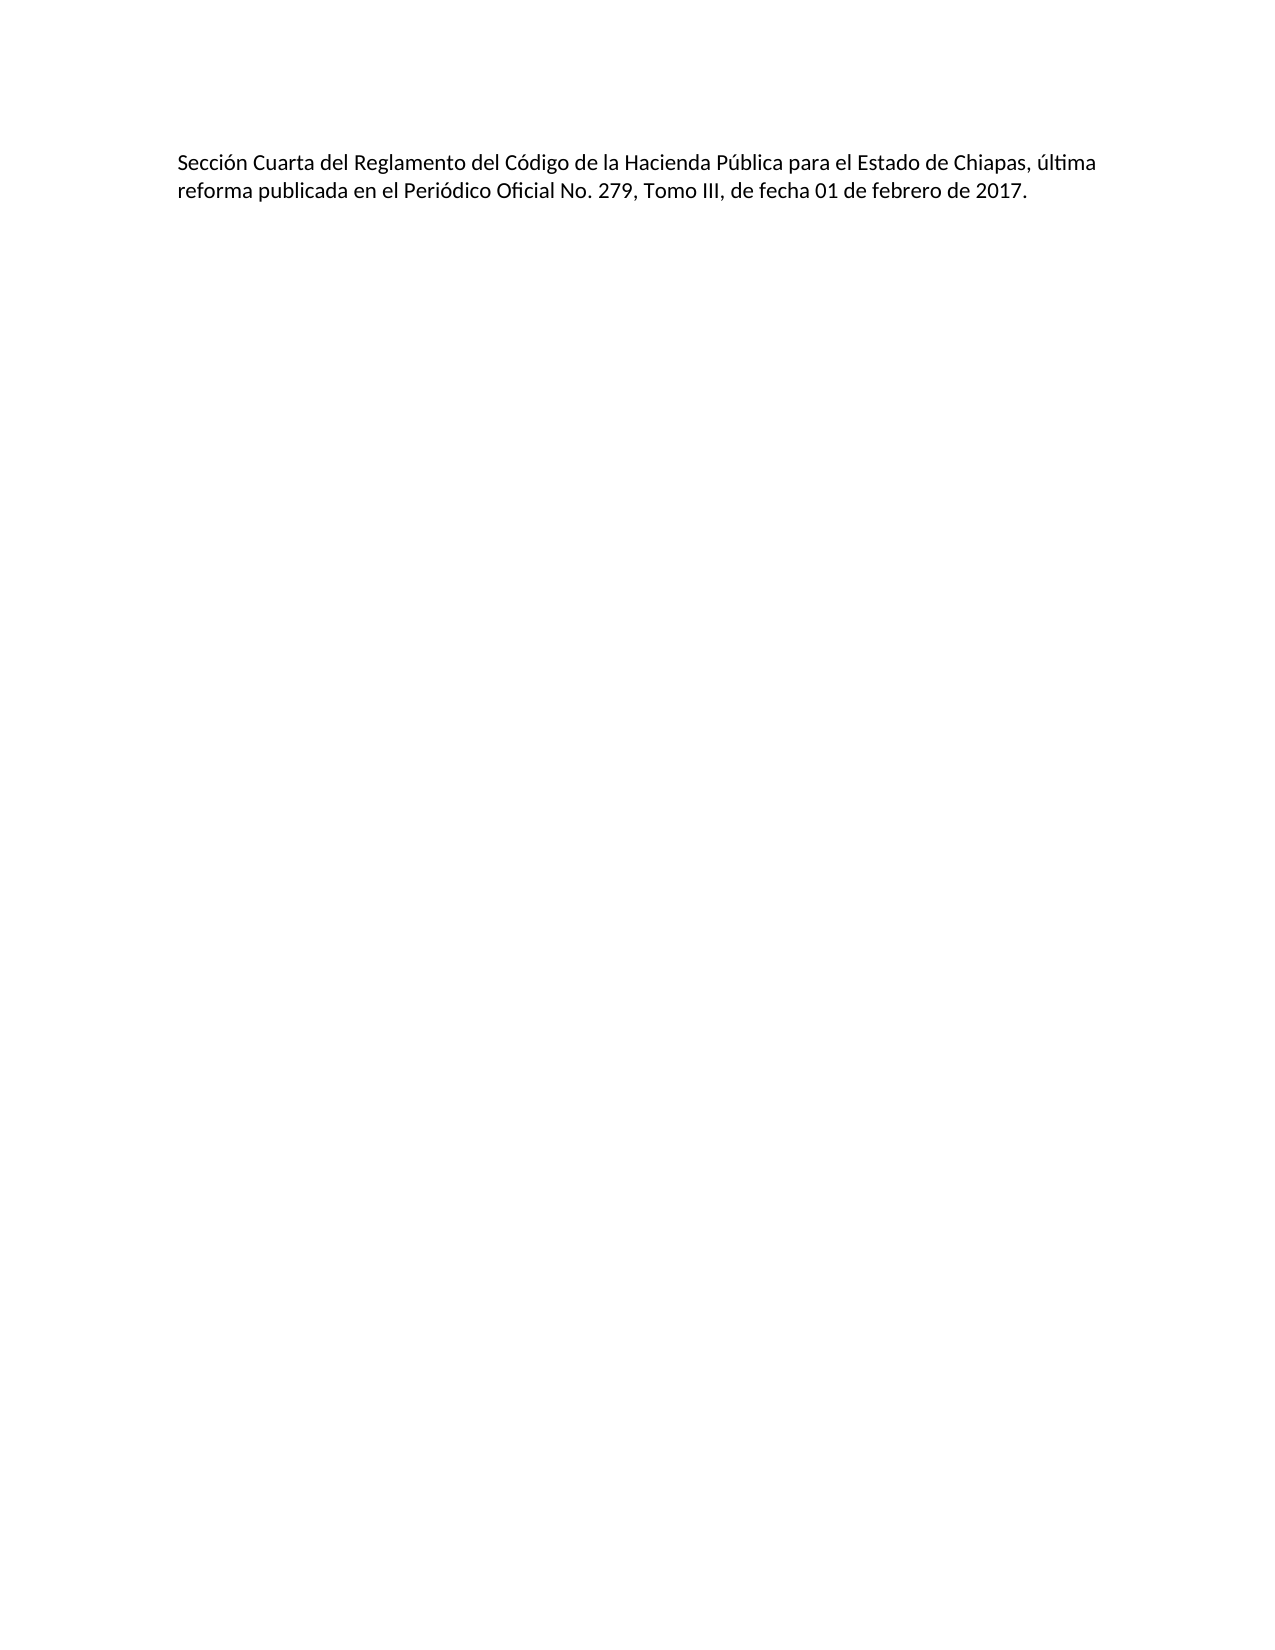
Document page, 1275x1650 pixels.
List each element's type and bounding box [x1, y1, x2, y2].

list [177, 148, 1098, 204]
